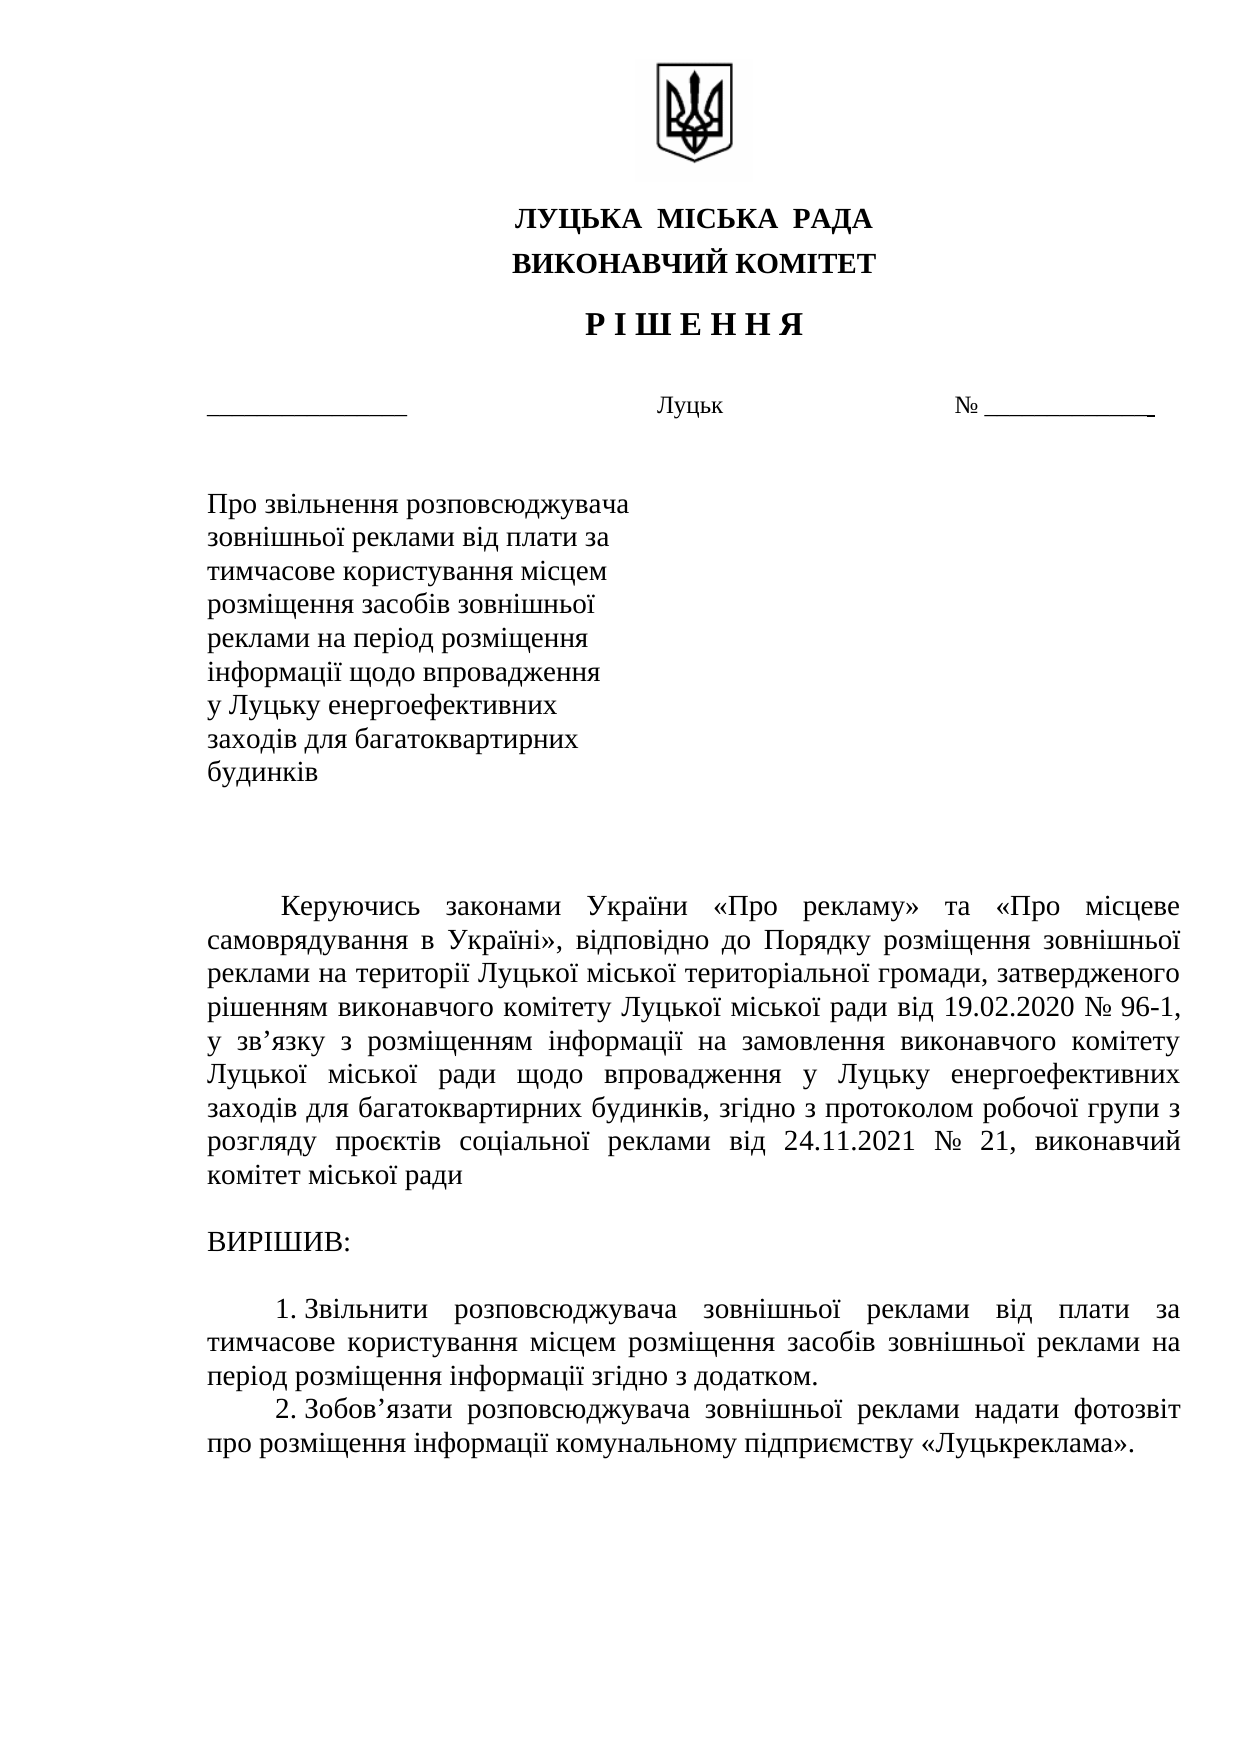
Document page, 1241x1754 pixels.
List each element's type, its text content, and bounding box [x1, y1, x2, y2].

text заходів для багатоквартирних [207, 721, 1181, 754]
text будинків [207, 754, 1181, 788]
text ВИРІШИВ: [207, 1224, 1181, 1257]
text Керуючись законами України «Про рекламу» та «Про місцеве самоврядування в Україні», відповідно до Порядку розміщення зовнішньої реклами на території Луцької міської територіальної громади, затвердженого рішенням виконавчого комітету Луцької міської ради від 19.02.2020 № 96-1, у зв’язку з розміщенням інформації на замовлення виконавчого комітету Луцької міської ради щодо впровадження у Луцьку енергоефективних заходів для багатоквартирних будинків, згідно з протоколом робочої групи з розгляду проєктів соціальної реклами від 24.11.2021 № 21, виконавчий комітет міської ради [207, 888, 1181, 1190]
subtitle ВИКОНАВЧИЙ КОМІТЕТ [207, 246, 1181, 280]
text Про звільнення розповсюджувача [207, 486, 1181, 519]
text зовнішньої реклами від плати за [207, 519, 1181, 553]
text розміщення засобів зовнішньої [207, 587, 1181, 620]
text ________________ Луцьк № _____________ [207, 390, 1181, 419]
text 1. Звільнити розповсюджувача зовнішньої реклами від плати за тимчасове користування місцем розміщення засобів зовнішньої реклами на період розміщення інформації згідно з додатком. [207, 1291, 1181, 1392]
text реклами на період розміщення [207, 620, 1181, 654]
text інформації щодо впровадження [207, 654, 1181, 687]
text 2. Зобов’язати розповсюджувача зовнішньої реклами надати фотозвіт про розміщення інформації комунальному підприємству «Луцькреклама». [207, 1392, 1181, 1459]
text тимчасове користування місцем [207, 553, 1181, 587]
subtitle ЛУЦЬКА МІСЬКА РАДА [207, 201, 1181, 234]
text у Луцьку енергоефективних [207, 687, 1181, 721]
subtitle Р І Ш Е Н Н Я [207, 304, 1181, 342]
